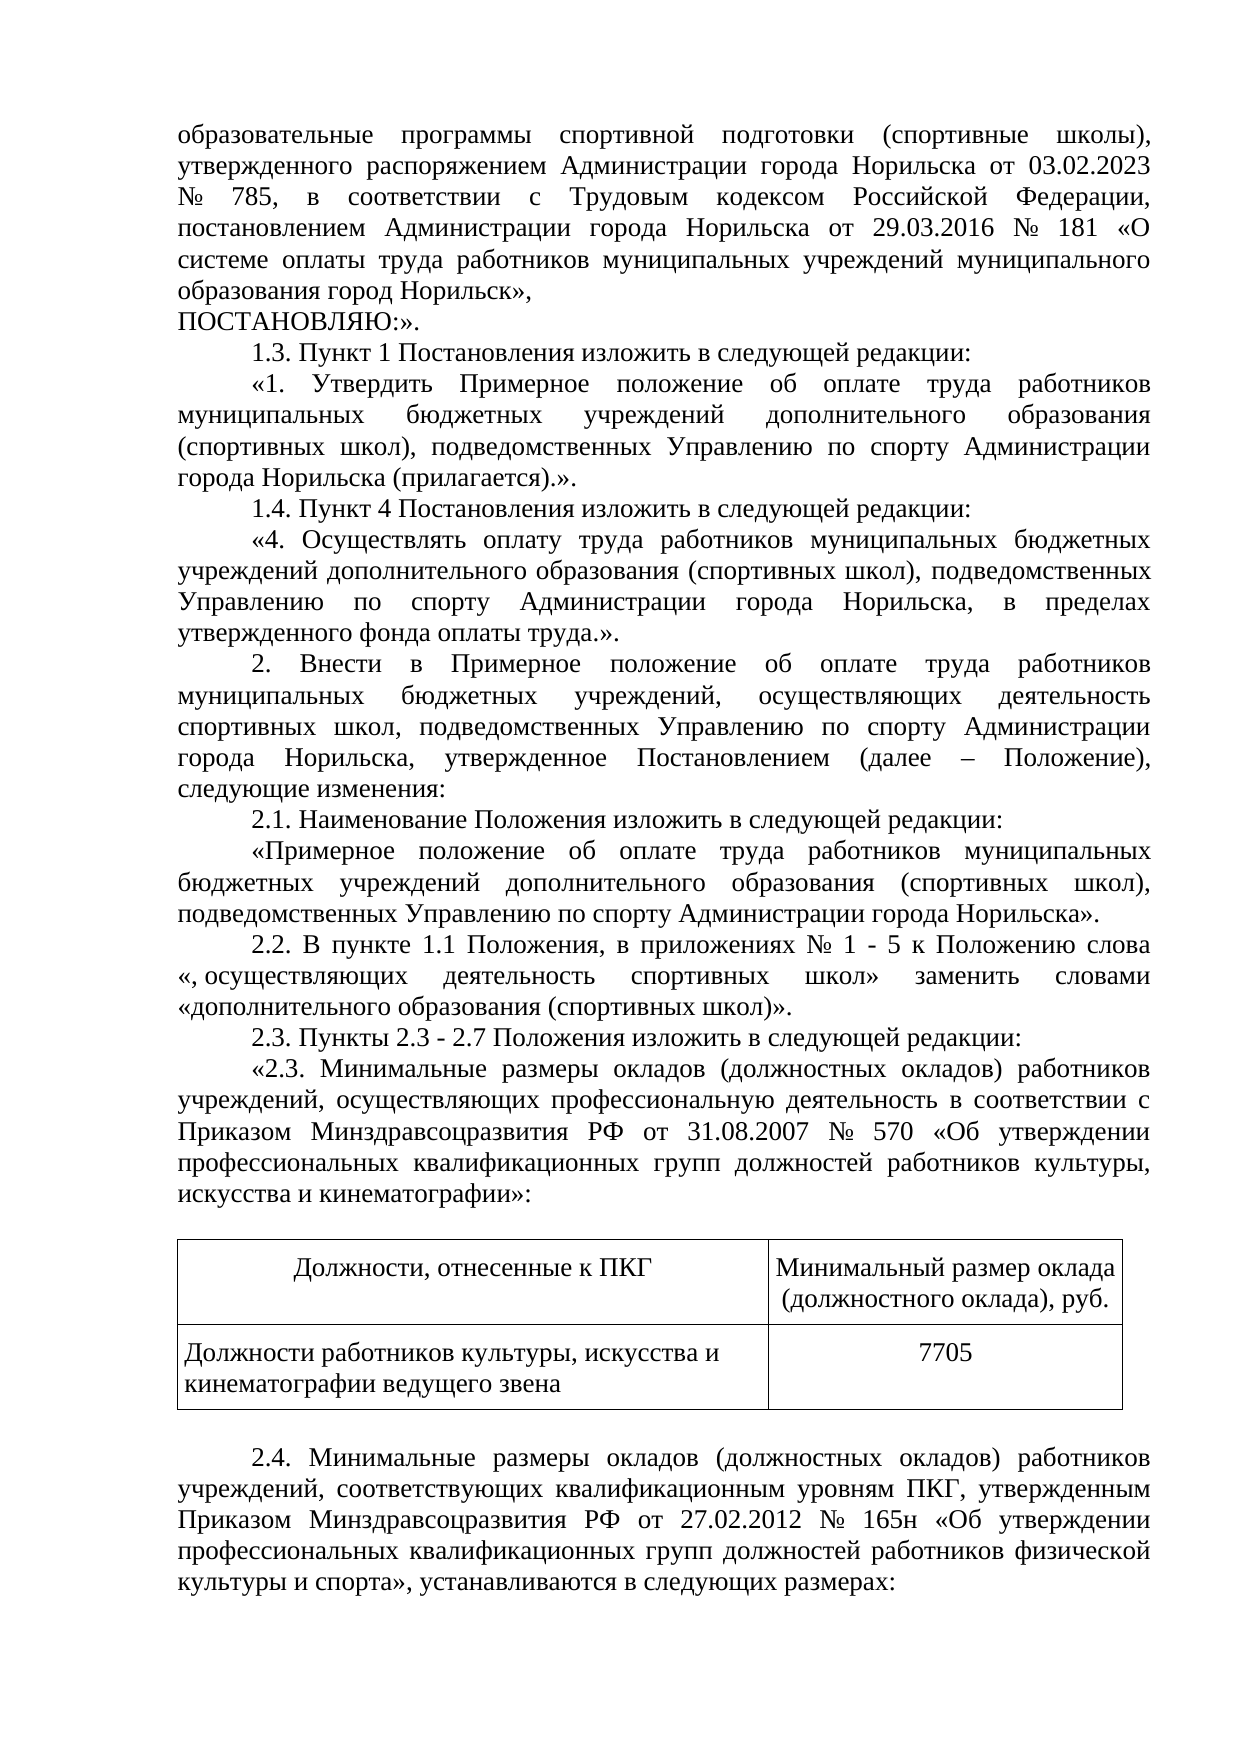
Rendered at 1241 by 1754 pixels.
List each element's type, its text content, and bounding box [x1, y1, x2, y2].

list «Примерное положение об оплате труда работников муниципальных бюджетных учреждений дополнительного образования (спортивных школ), подведомственных Управлению по спорту Администрации города Норильска». [177, 834, 1152, 928]
text ПОСТАНОВЛЯЮ:». [177, 305, 1152, 336]
text 2.3. Пункты 2.3 - 2.7 Положения изложить в следующей редакции: [177, 1021, 1152, 1052]
table_header Минимальный размер оклада (должностного оклада), руб. [769, 1240, 1122, 1324]
table_cell Должности работников культуры, искусства и кинематографии ведущего звена [178, 1325, 768, 1408]
list 2.1. Наименование Положения изложить в следующей редакции: [251, 803, 1152, 834]
text 1.4. Пункт 4 Постановления изложить в следующей редакции: [177, 492, 1152, 523]
list 1.3. Пункт 1 Постановления изложить в следующей редакции: [251, 336, 1152, 367]
text «4. Осуществлять оплату труда работников муниципальных бюджетных учреждений дополнительного образования (спортивных школ), подведомственных Управлению по спорту Администрации города Норильска, в пределах утвержденного фонда оплаты труда.». [177, 523, 1152, 648]
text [177, 118, 1152, 305]
text «2.3. Минимальные размеры окладов (должностных окладов) работников учреждений, осуществляющих профессиональную деятельность в соответствии с Приказом Минздравсоцразвития РФ от 31.08.2007 № 570 «Об утверждении профессиональных квалификационных групп должностей работников культуры, искусства и кинематографии»: [177, 1052, 1152, 1208]
text «1. Утвердить Примерное положение об оплате труда работников муниципальных бюджетных учреждений дополнительного образования (спортивных школ), подведомственных Управлению по спорту Администрации города Норильска (прилагается).». [177, 367, 1152, 492]
table_cell 7705 [769, 1325, 1122, 1408]
text 2. Внести в Примерное положение об оплате труда работников муниципальных бюджетных учреждений, осуществляющих деятельность спортивных школ, подведомственных Управлению по спорту Администрации города Норильска, утвержденное Постановлением (далее – Положение), следующие изменения: [177, 648, 1152, 803]
text 2.2. В пункте 1.1 Положения, в приложениях № 1 - 5 к Положению слова «, осуществляющих деятельность спортивных школ» заменить словами «дополнительного образования (спортивных школ)». [177, 928, 1152, 1021]
table_header Должности, отнесенные к ПКГ [178, 1240, 768, 1324]
text 2.4. Минимальные размеры окладов (должностных окладов) работников учреждений, соответствующих квалификационным уровням ПКГ, утвержденным Приказом Минздравсоцразвития РФ от 27.02.2012 № 165н «Об утверждении профессиональных квалификационных групп должностей работников физической культуры и спорта», устанавливаются в следующих размерах: [177, 1441, 1152, 1596]
